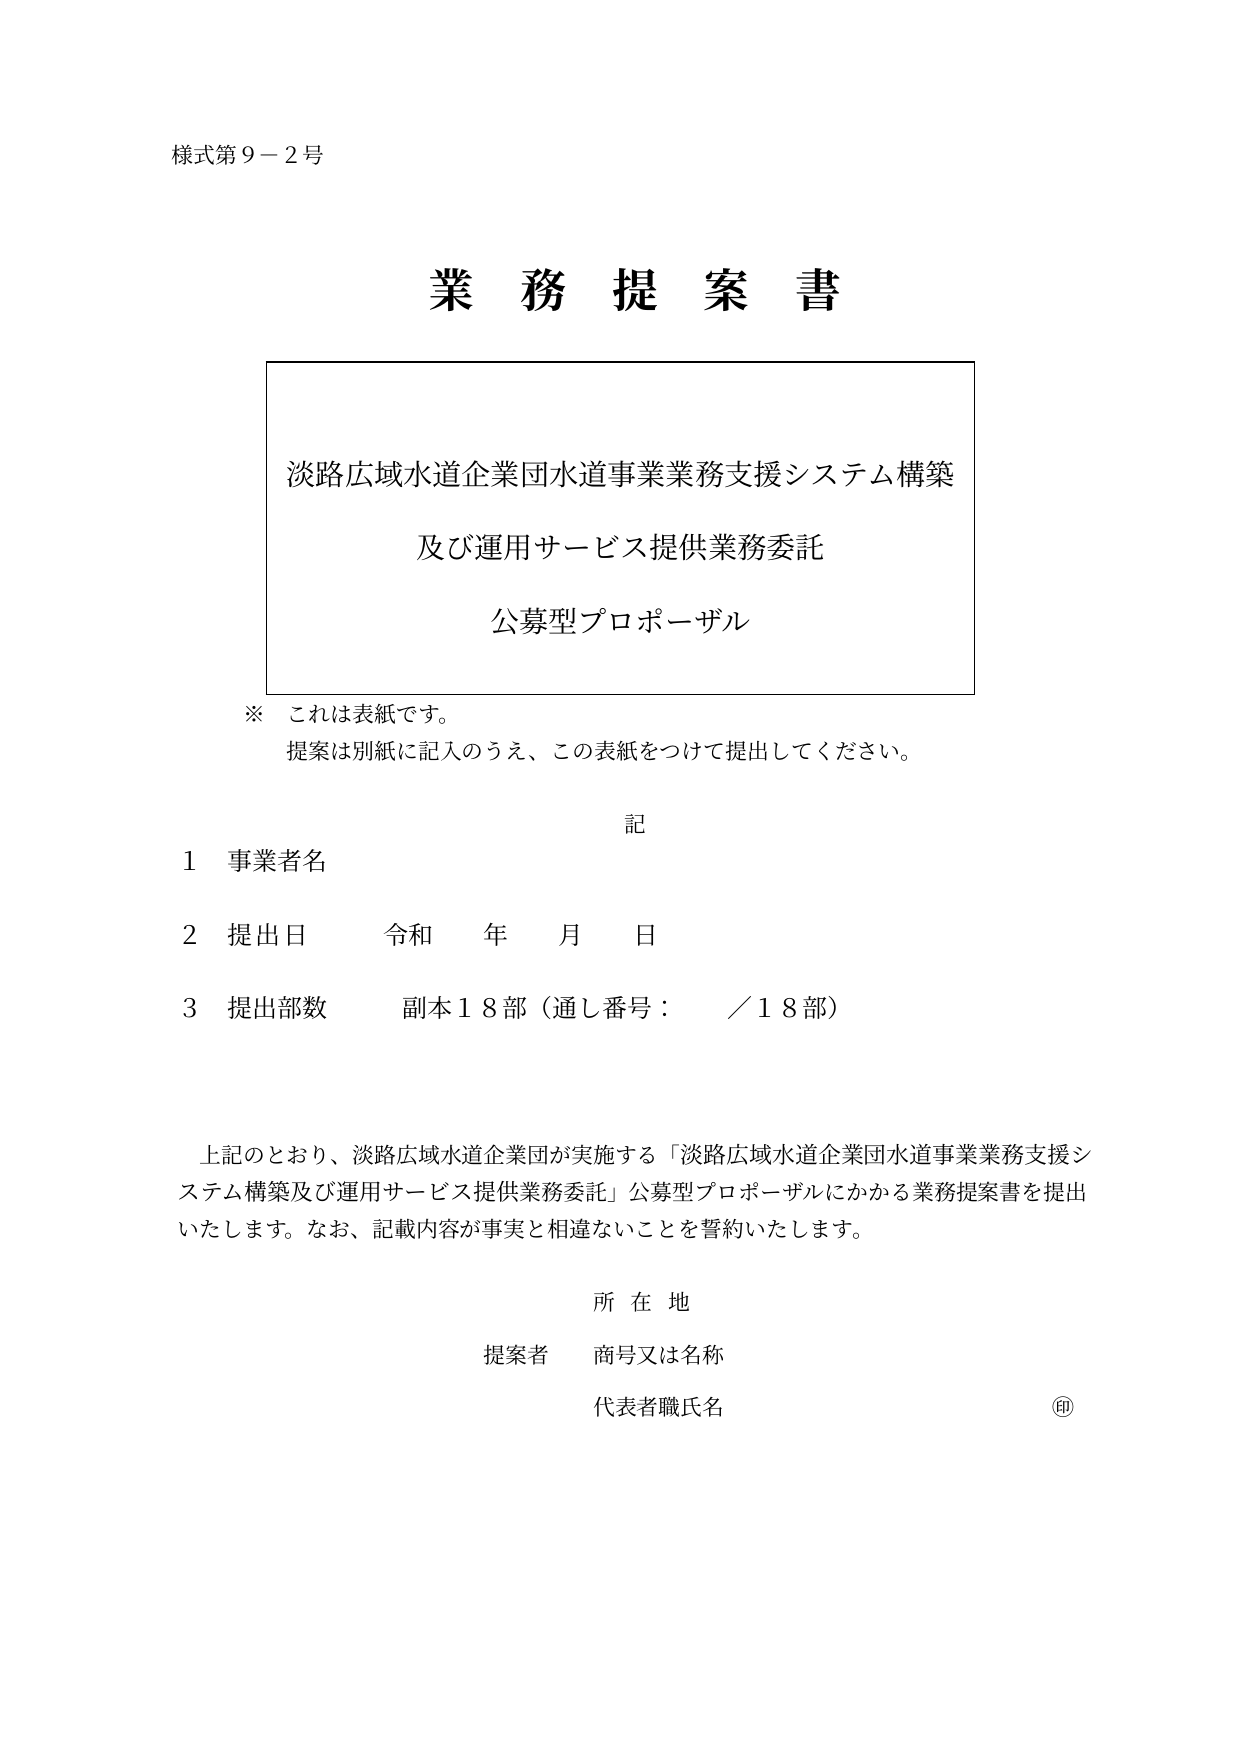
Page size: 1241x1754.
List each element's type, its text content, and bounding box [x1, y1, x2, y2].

text 提案は別紙に記入のうえ、この表紙をつけて提出してください。 [177, 731, 1092, 768]
text 上記のとおり、淡路広域水道企業団が実施する「淡路広域水道企業団水道事業業務支援システム構築及び運用サービス提供業務委託」公募型プロポーザルにかかる業務提案書を提出いたします。なお、記載内容が事実と相違ないことを誓約いたします。 [177, 1136, 1092, 1246]
text 提案者 商号又は名称 [177, 1335, 1092, 1372]
text １ 事業者名 [177, 842, 1092, 878]
text 業 務 提 案 書 [177, 251, 1092, 325]
table_header 淡路広域水道企業団水道事業業務支援システム構築及び運用サービス提供業務委託 公募型プロポーザル [267, 363, 974, 693]
text 記 [177, 805, 1092, 842]
text 所在地 [177, 1283, 1092, 1319]
text ２ 提出日 令和 年 月 日 [177, 915, 1092, 952]
text ３ 提出部数 副本１８部（通し番号： ／１８部） [177, 989, 1092, 1025]
text 代表者職氏名 ㊞ [177, 1388, 1092, 1424]
text ※ これは表紙です。 [177, 694, 1092, 731]
